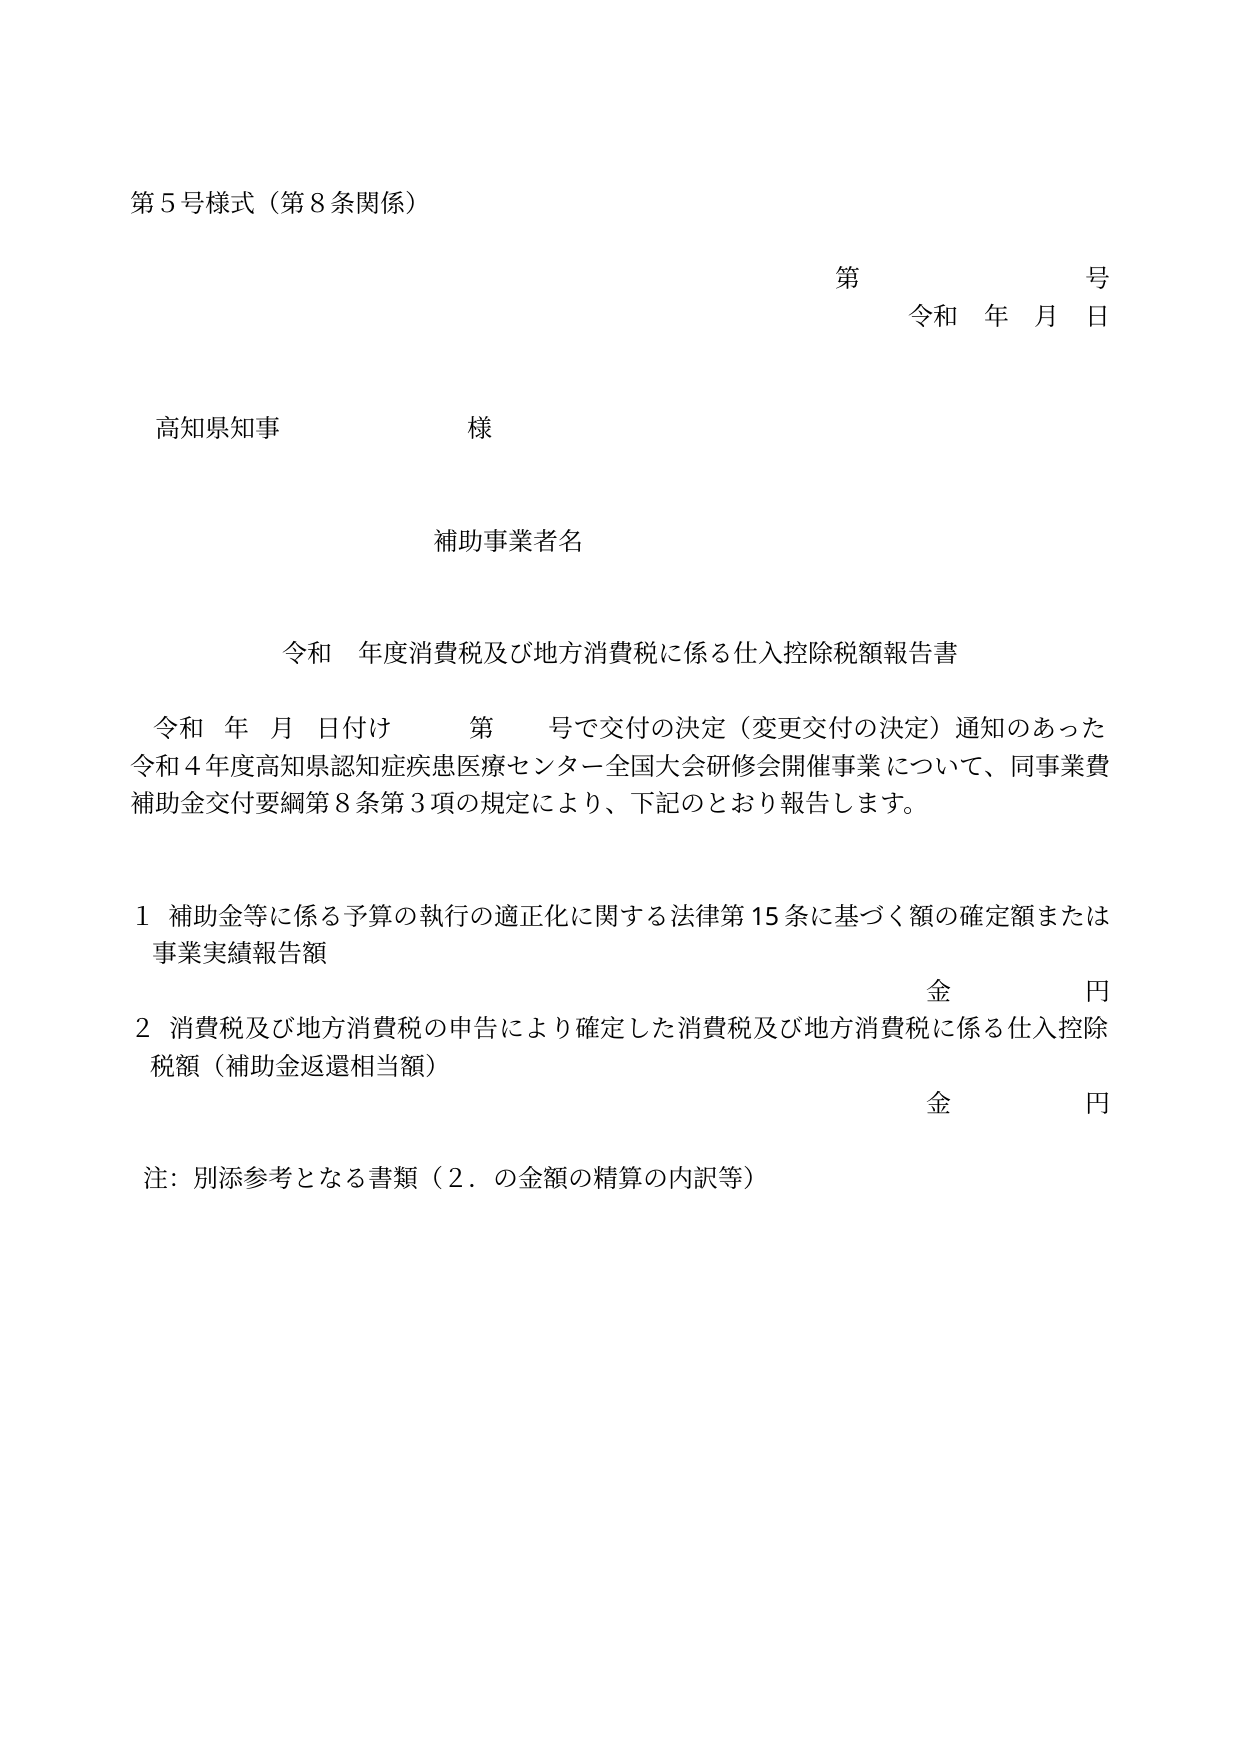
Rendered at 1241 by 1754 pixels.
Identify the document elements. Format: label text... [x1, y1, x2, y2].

text 第５号様式（第８条関係） [130, 183, 1110, 221]
text 金 円 [130, 1083, 1110, 1121]
text 令和 年 月 日 [130, 296, 1110, 333]
text ２ 消費税及び地方消費税の申告により確定した消費税及び地方消費税に係る仕入控除税額（補助金返還相当額） [130, 1008, 1110, 1083]
text 第 号 [130, 258, 1110, 296]
text 補助事業者名 [130, 521, 1110, 558]
text 令和 年度消費税及び地方消費税に係る仕入控除税額報告書 [130, 633, 1110, 671]
text 高知県知事 様 [130, 408, 1110, 446]
text 令和 年 月 日付け 第 号で交付の決定（変更交付の決定）通知のあった令和４年度高知県認知症疾患医療センター全国大会研修会開催事業について、同事業費補助金交付要綱第８条第３項の規定により、下記のとおり報告します。 [130, 708, 1110, 821]
text １ 補助金等に係る予算の執行の適正化に関する法律第15条に基づく額の確定額または事業実績報告額 [130, 896, 1110, 971]
text 注：別添参考となる書類（２．の金額の精算の内訳等） [130, 1158, 1110, 1196]
text 金 円 [130, 971, 1110, 1008]
